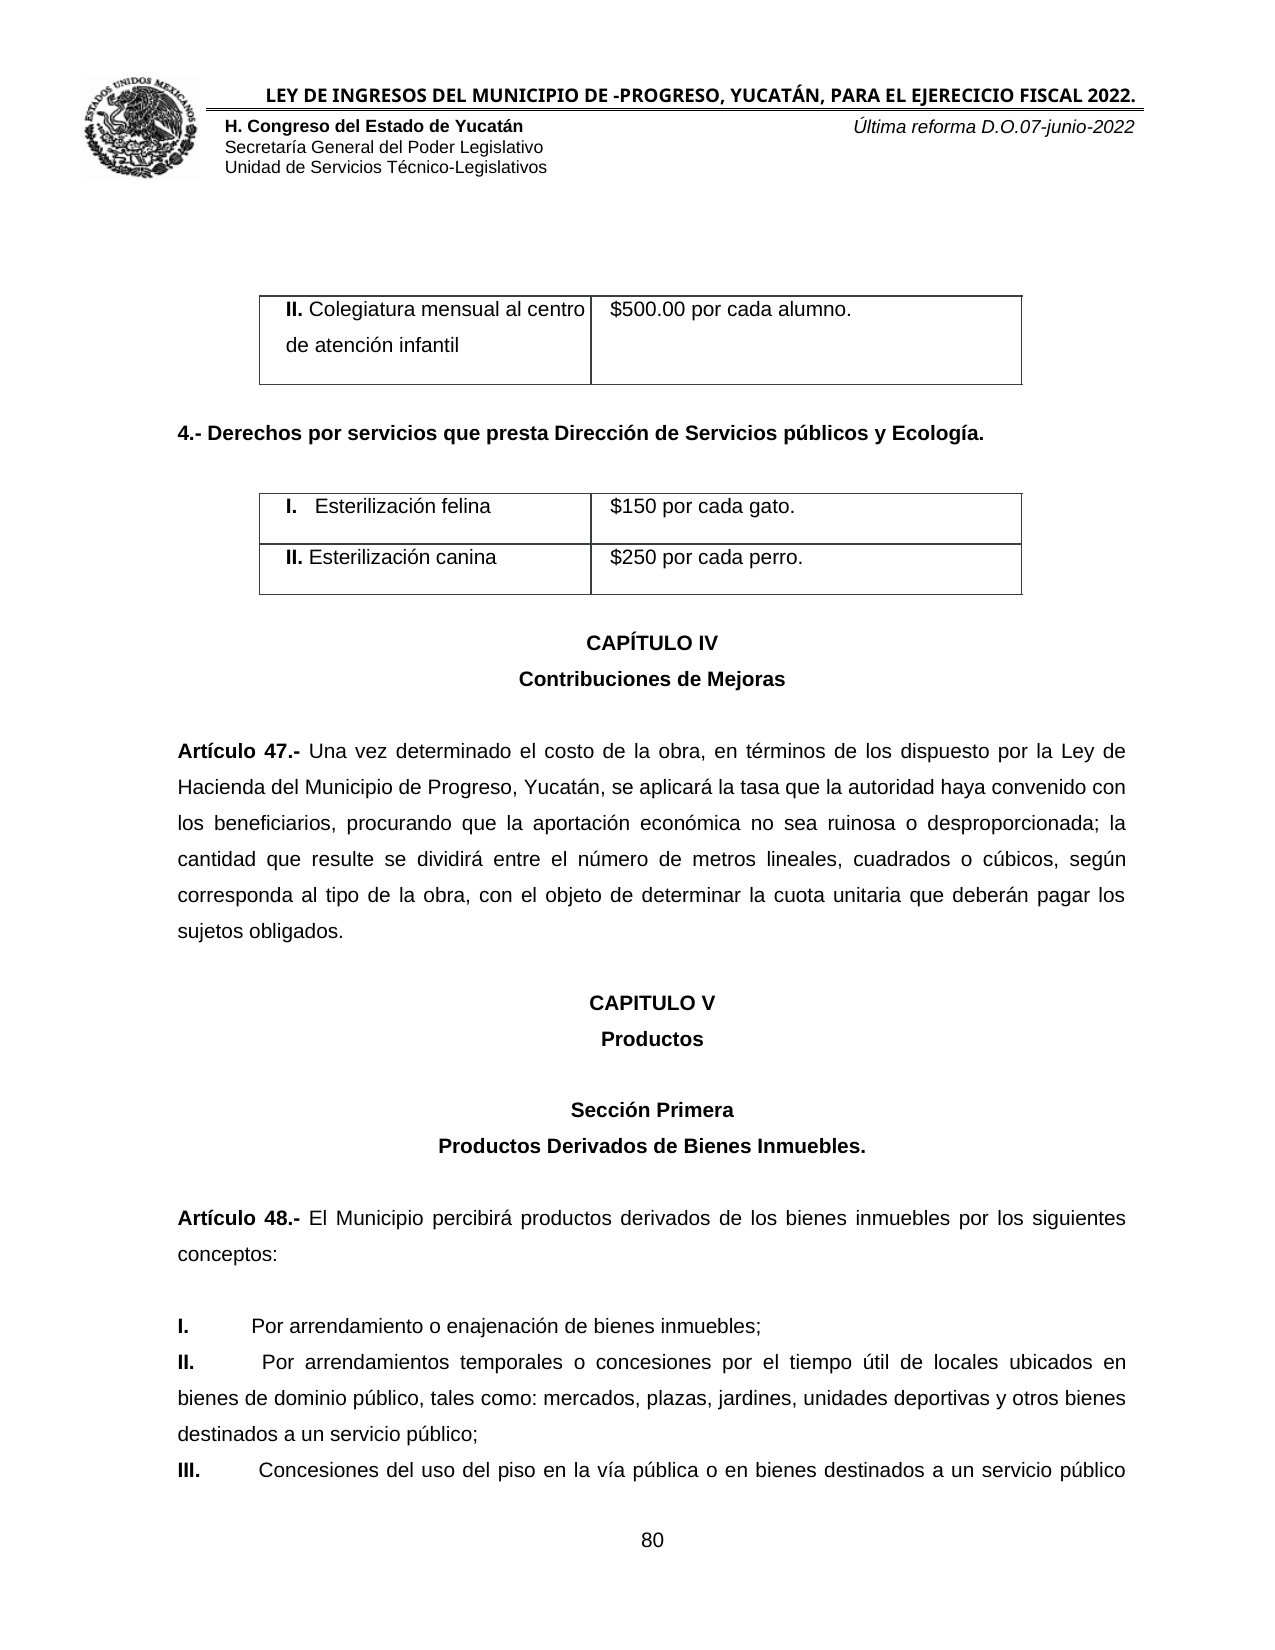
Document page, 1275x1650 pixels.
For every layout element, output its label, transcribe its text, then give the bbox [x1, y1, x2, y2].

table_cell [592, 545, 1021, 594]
text Artículo 47.- Una vez determinado el costo de la obra, en términos de los dispuesto por la Ley de Hacienda del Municipio de Progreso, Yucatán, se aplicará la tasa que la autoridad haya convenido con los beneficiarios, procurando que la aportación económica no sea ruinosa o desproporcionada; la cantidad que resulte se dividirá entre el número de metros lineales, cuadrados o cúbicos, según corresponda al tipo de la obra, con el objeto de determinar la cuota unitaria que deberán pagar los sujetos obligados. [177, 739, 1127, 943]
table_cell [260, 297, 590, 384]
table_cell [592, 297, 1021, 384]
text CAPITULO V [177, 991, 1127, 1014]
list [177, 1458, 1127, 1482]
text CAPÍTULO IV [177, 631, 1127, 655]
text Productos [177, 1026, 1127, 1050]
list Por arrendamiento o enajenación de bienes inmuebles; [177, 1314, 1127, 1338]
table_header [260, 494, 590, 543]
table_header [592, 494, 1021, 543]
text Sección Primera [177, 1098, 1127, 1122]
list Por arrendamientos temporales o concesiones por el tiempo útil de locales ubicados en bienes de dominio público, tales como: mercados, plazas, jardines, unidades deportivas y otros bienes destinados a un servicio público; [177, 1350, 1127, 1446]
text 4.- Derechos por servicios que presta Dirección de Servicios públicos y Ecología. [177, 421, 1127, 445]
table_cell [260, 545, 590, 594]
text Artículo 48.- El Municipio percibirá productos derivados de los bienes inmuebles por los siguientes conceptos: [177, 1206, 1127, 1266]
text Contribuciones de Mejoras [177, 667, 1127, 691]
text Productos Derivados de Bienes Inmuebles. [177, 1134, 1127, 1158]
